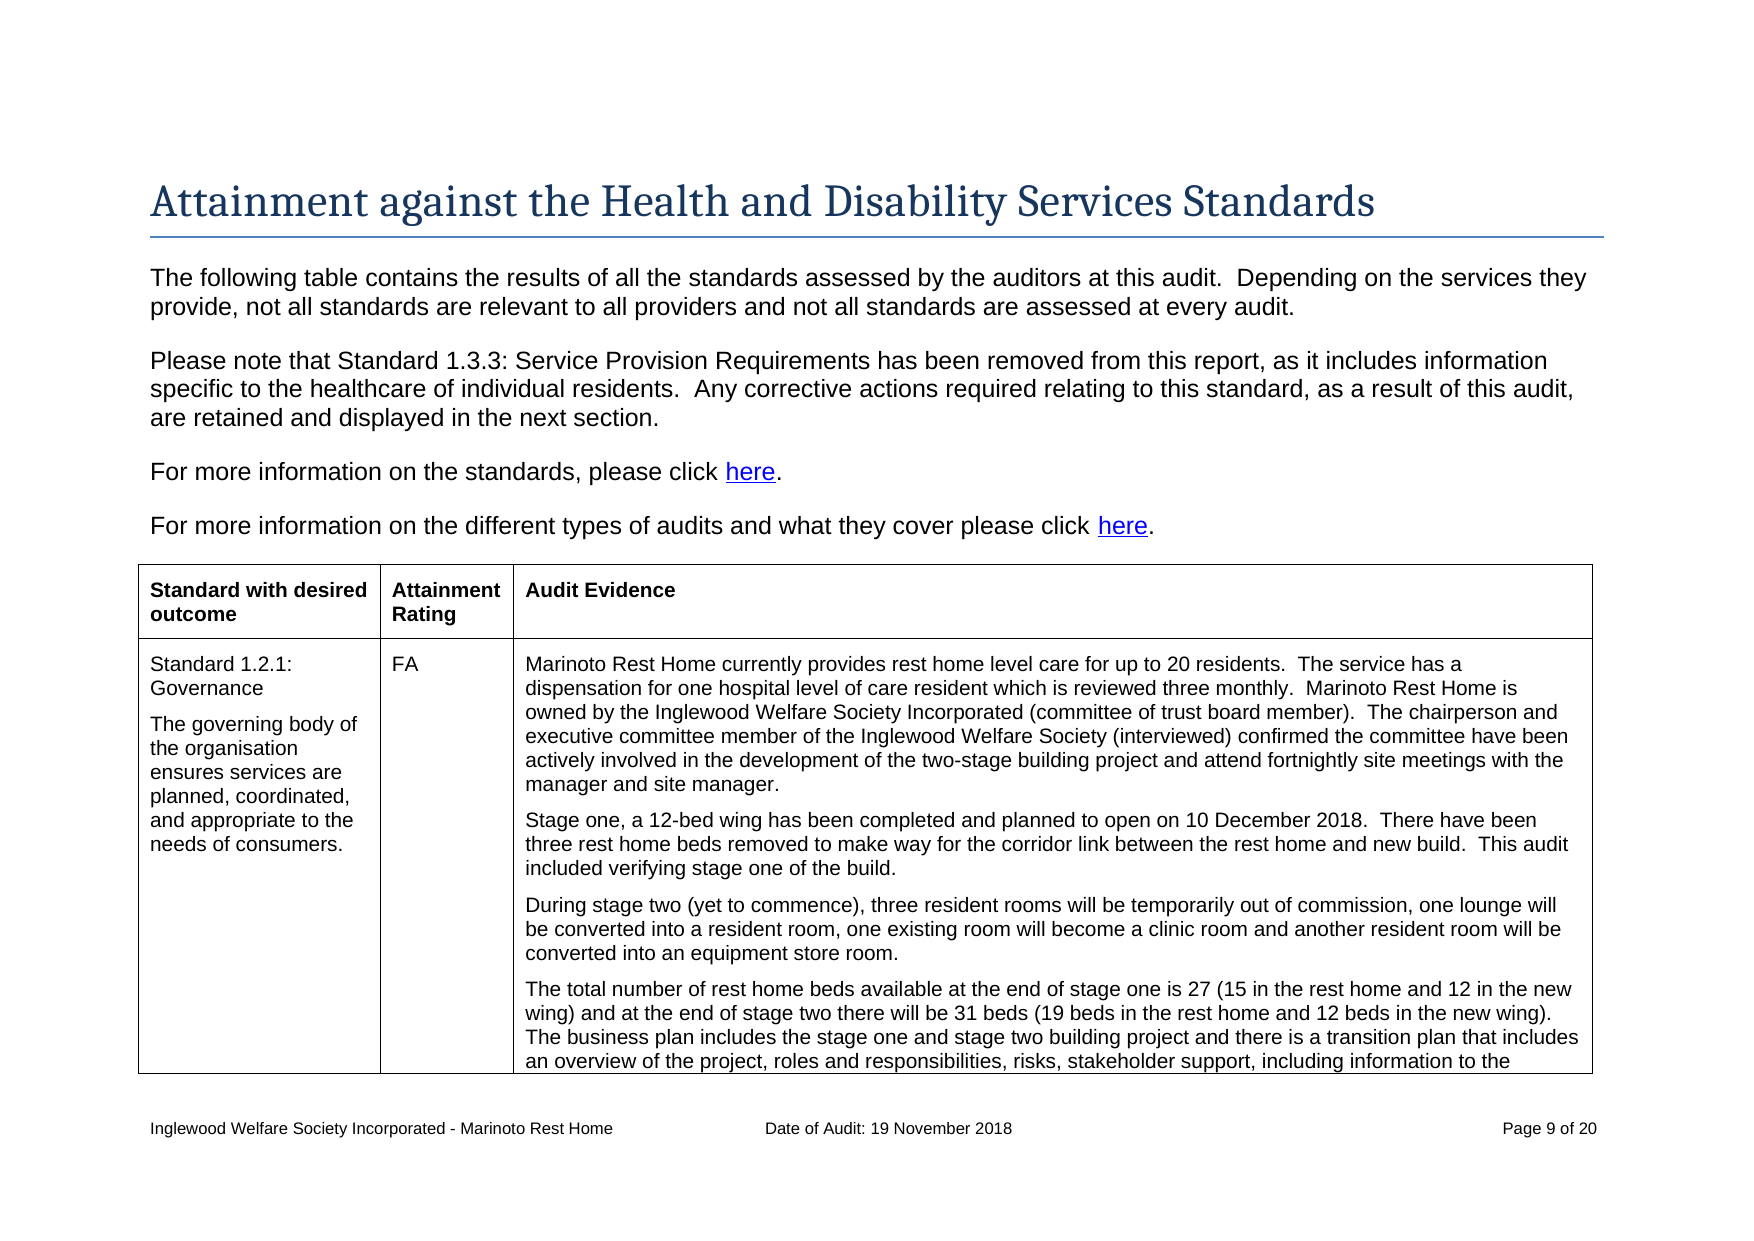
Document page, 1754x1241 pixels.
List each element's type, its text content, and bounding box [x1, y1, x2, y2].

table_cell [514, 639, 1592, 1073]
table_cell FA [381, 639, 513, 1073]
text For more information on the different types of audits and what they cover please click here. [150, 511, 1604, 539]
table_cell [139, 639, 380, 1073]
text For more information on the standards, please click here. [150, 457, 1604, 486]
table_header Standard with desired outcome [139, 565, 380, 638]
text The following table contains the results of all the standards assessed by the auditors at this audit. Depending on the services they provide, not all standards are relevant to all providers and not all standards are assessed at every audit. [150, 263, 1604, 321]
table_header Attainment Rating [381, 565, 513, 638]
subtitle Attainment against the Health and Disability Services Standards [150, 175, 1604, 236]
text Please note that Standard 1.3.3: Service Provision Requirements has been removed from this report, as it includes information specific to the healthcare of individual residents. Any corrective actions required relating to this standard, as a result of this audit, are retained and displayed in the next section. [150, 346, 1604, 432]
table_header Audit Evidence [514, 565, 1592, 638]
